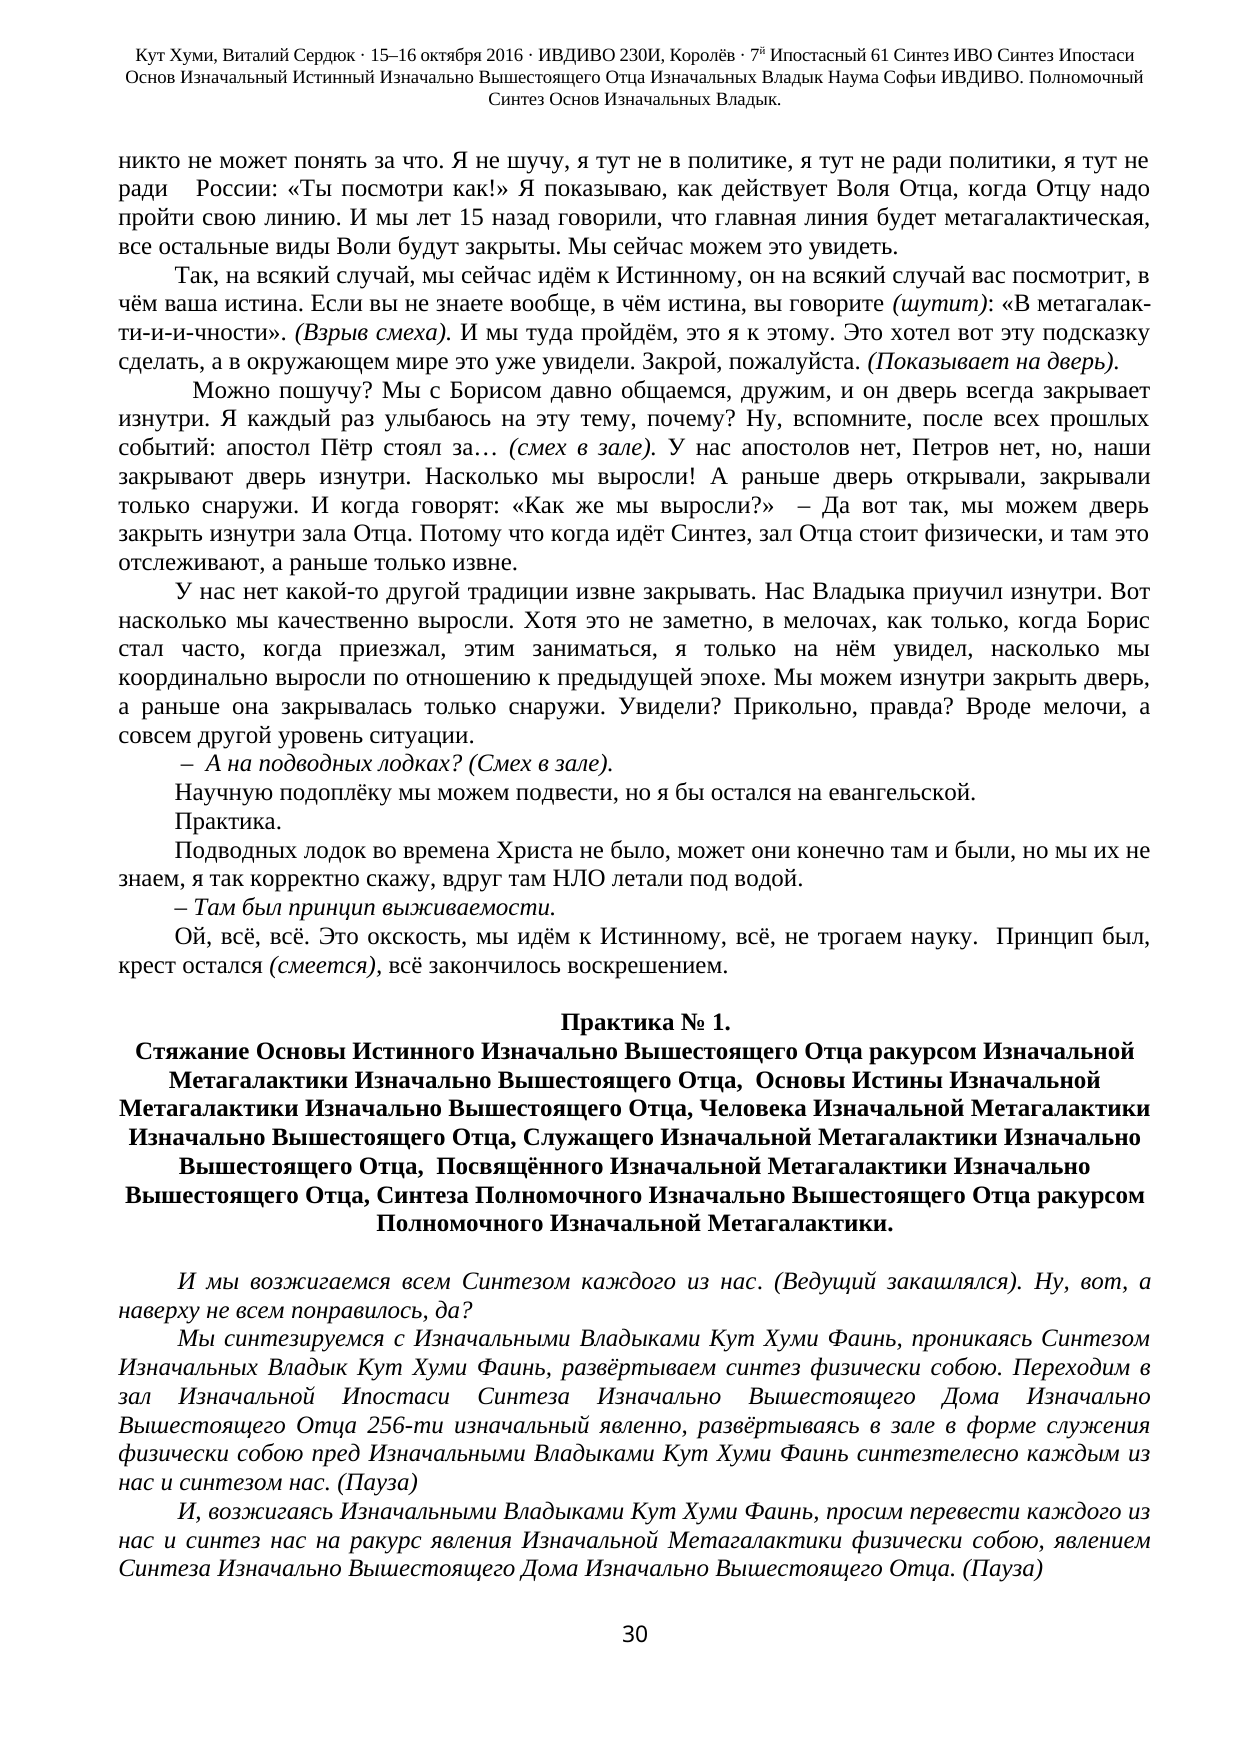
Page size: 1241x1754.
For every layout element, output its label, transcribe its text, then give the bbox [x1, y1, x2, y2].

text Так, на всякий случай, мы сейчас идём к Истинному, он на всякий случай вас посмотрит, в чём ваша истина. Если вы не знаете вообще, в чём истина, вы говорите (шутит): «В метагалак-ти-и-и-чности». (Взрыв смеха). И мы туда пройдём, это я к этому. Это хотел вот эту подсказку сделать, а в окружающем мире это уже увидели. Закрой, пожалуйста. (Показывает на дверь). [118, 260, 1152, 375]
text – А на подводных лодках? (Смех в зале). [118, 748, 1152, 777]
text Практика № 1. [487, 1007, 1152, 1036]
text Можно пошучу? Мы с Борисом давно общаемся, дружим, и он дверь всегда закрывает изнутри. Я каждый раз улыбаюсь на эту тему, почему? Ну, вспомните, после всех прошлых событий: апостол Пётр стоял за… (смех в зале). У нас апостолов нет, Петров нет, но, наши закрывают дверь изнутри. Насколько мы выросли! А раньше дверь открывали, закрывали только снаружи. И когда говорят: «Как же мы выросли?» – Да вот так, мы можем дверь закрыть изнутри зала Отца. Потому что когда идёт Синтез, зал Отца стоит физически, и там это отслеживают, а раньше только извне. [118, 375, 1152, 576]
text Стяжание Основы Истинного Изначально Вышестоящего Отца ракурсом Изначальной Метагалактики Изначально Вышестоящего Отца, Основы Истины Изначальной Метагалактики Изначально Вышестоящего Отца, Человека Изначальной Метагалактики Изначально Вышестоящего Отца, Служащего Изначальной Метагалактики Изначально Вышестоящего Отца, Посвящённого Изначальной Метагалактики Изначально Вышестоящего Отца, Синтеза Полномочного Изначально Вышестоящего Отца ракурсом Полномочного Изначальной Метагалактики. [118, 1036, 1152, 1237]
text Мы синтезируемся с Изначальными Владыками Кут Хуми Фаинь, проникаясь Синтезом Изначальных Владык Кут Хуми Фаинь, развёртываем синтез физически собою. Переходим в зал Изначальной Ипостаси Синтеза Изначально Вышестоящего Дома Изначально Вышестоящего Отца 256-ти изначальный явленно, развёртываясь в зале в форме служения физически собою пред Изначальными Владыками Кут Хуми Фаинь синтезтелесно каждым из нас и синтезом нас. (Пауза) [118, 1323, 1152, 1496]
text – Там был принцип выживаемости. [118, 892, 1152, 921]
text У нас нет какой-то другой традиции извне закрывать. Нас Владыка приучил изнутри. Вот насколько мы качественно выросли. Хотя это не заметно, в мелочах, как только, когда Борис стал часто, когда приезжал, этим заниматься, я только на нём увидел, насколько мы координально выросли по отношению к предыдущей эпохе. Мы можем изнутри закрыть дверь, а раньше она закрывалась только снаружи. Увидели? Прикольно, правда? Вроде мелочи, а совсем другой уровень ситуации. [118, 576, 1152, 748]
text Подводных лодок во времена Христа не было, может они конечно там и были, но мы их не знаем, я так корректно скажу, вдруг там НЛО летали под водой. [118, 835, 1152, 892]
text И мы возжигаемся всем Синтезом каждого из нас. (Ведущий закашлялся). Ну, вот, а наверху не всем понравилось, да? [118, 1266, 1152, 1323]
text Практика. [118, 806, 1152, 835]
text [118, 145, 1152, 260]
text И, возжигаясь Изначальными Владыками Кут Хуми Фаинь, просим перевести каждого из нас и синтез нас на ракурс явления Изначальной Метагалактики физически собою, явлением Синтеза Изначально Вышестоящего Дома Изначально Вышестоящего Отца. (Пауза) [118, 1496, 1152, 1582]
text Ой, всё, всё. Это окскость, мы идём к Истинному, всё, не трогаем науку. Принцип был, крест остался (смеется), всё закончилось воскрешением. [118, 921, 1152, 978]
text Научную подоплёку мы можем подвести, но я бы остался на евангельской. [118, 777, 1152, 806]
